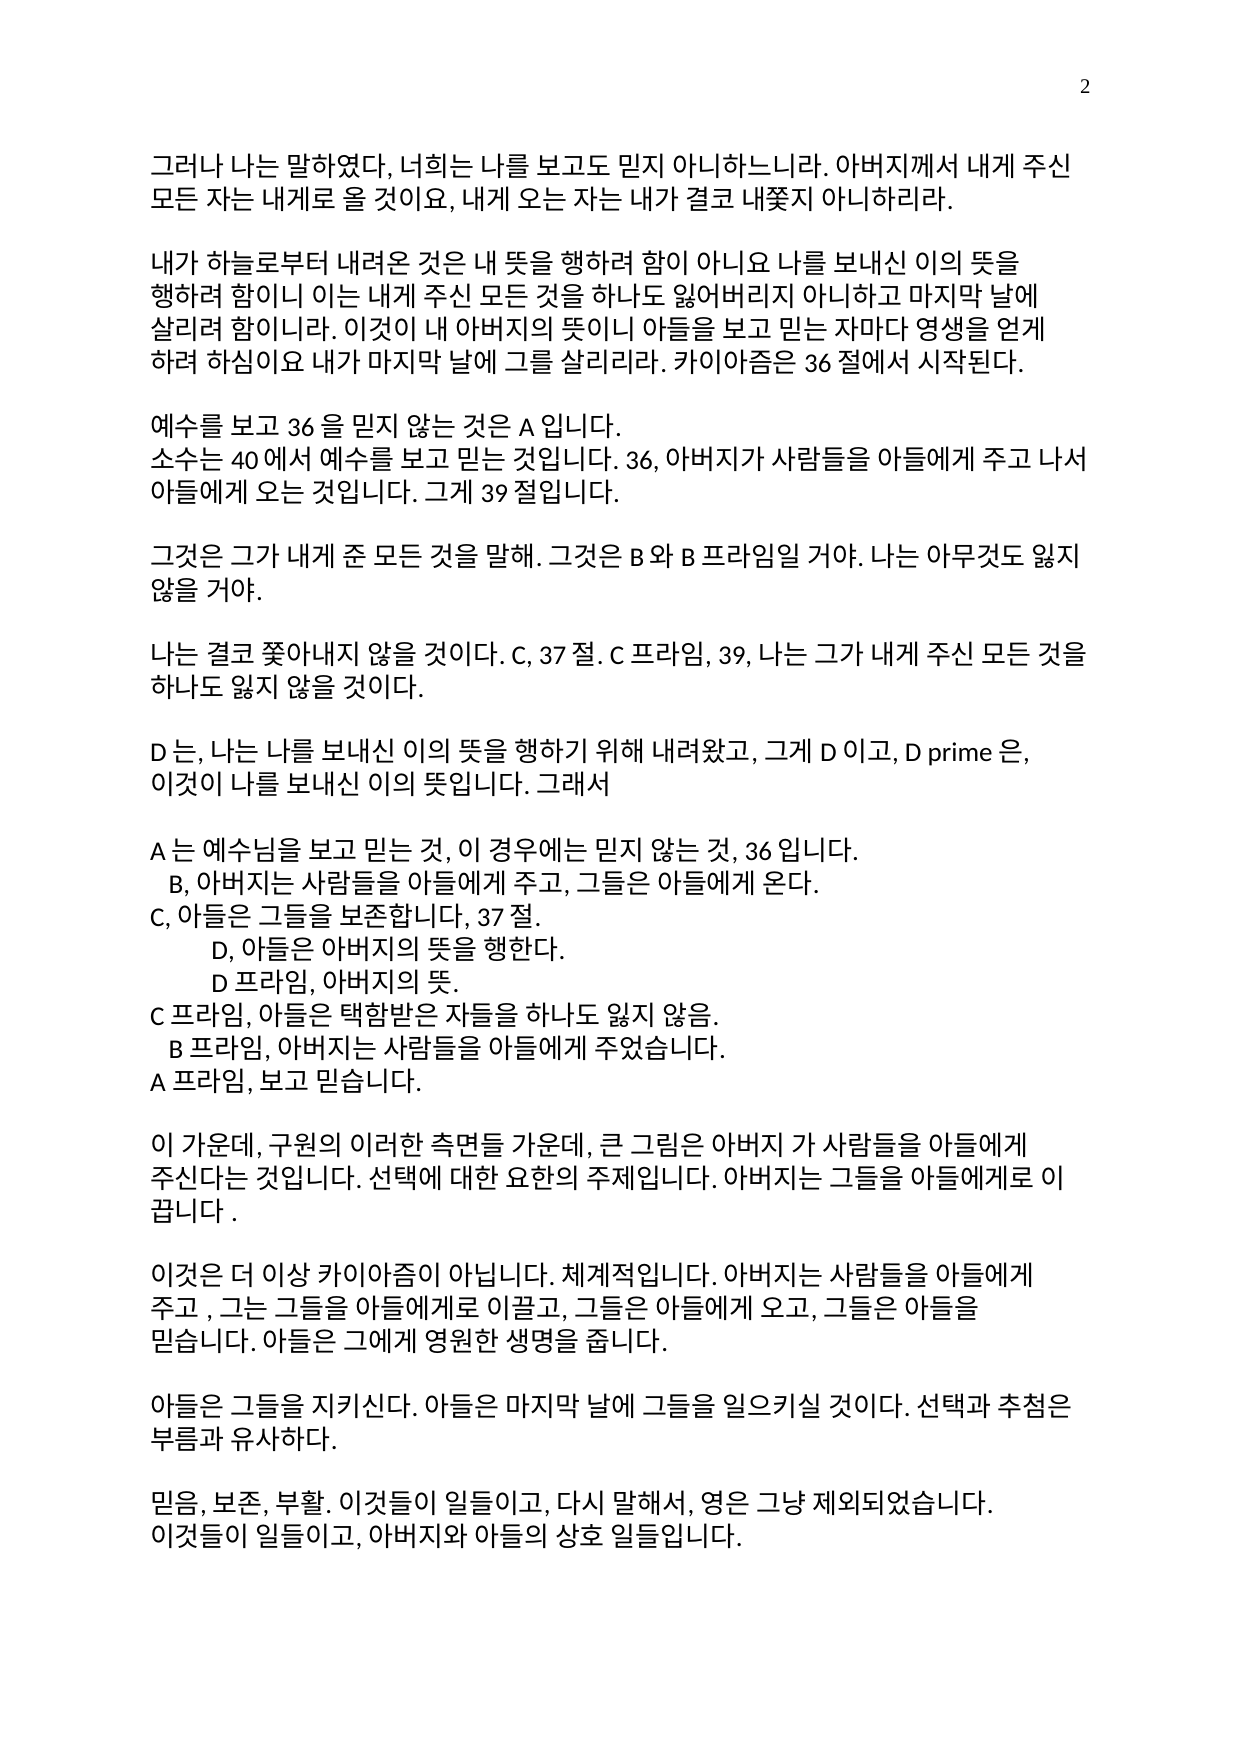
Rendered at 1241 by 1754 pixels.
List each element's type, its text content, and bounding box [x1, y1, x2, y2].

text 아들은 그들을 지키신다. 아들은 마지막 날에 그들을 일으키실 것이다. 선택과 추첨은 부름과 유사하다. [150, 1390, 1090, 1456]
text 믿음, 보존, 부활. 이것들이 일들이고, 다시 말해서, 영은 그냥 제외되었습니다. 이것들이 일들이고, 아버지와 아들의 상호 일들입니다. [150, 1487, 1090, 1553]
text 이것은 더 이상 카이아즘이 아닙니다. 체계적입니다. 아버지는 사람들을 아들에게 주고 , 그는 그들을 아들에게로 이끌고, 그들은 아들에게 오고, 그들은 아들을 믿습니다. 아들은 그에게 영원한 생명을 줍니다. [150, 1259, 1090, 1359]
text 그것은 그가 내게 준 모든 것을 말해. 그것은 B와 B 프라임일 거야. 나는 아무것도 잃지 않을 거야. [150, 541, 1090, 607]
text 이 가운데, 구원의 이러한 측면들 가운데, 큰 그림은 아버지 가 사람들을 아들에게 주신다는 것입니다. 선택에 대한 요한의 주제입니다. 아버지는 그들을 아들에게로 이 끕니다 . [150, 1129, 1090, 1228]
text C, 아들은 그들을 보존합니다, 37절. D, 아들은 아버지의 뜻을 행한다. D 프라임, 아버지의 뜻. [150, 900, 1090, 999]
text 그러나 나는 말하였다, 너희는 나를 보고도 믿지 아니하느니라. 아버지께서 내게 주신 모든 자는 내게로 올 것이요, 내게 오는 자는 내가 결코 내쫓지 아니하리라. [150, 150, 1090, 216]
text D는, 나는 나를 보내신 이의 뜻을 행하기 위해 내려왔고, 그게 D이고, D prime은, 이것이 나를 보내신 이의 뜻입니다. 그래서 A는 예수님을 보고 믿는 것, 이 경우에는 믿지 않는 것, 36입니다. B, 아버지는 사람들을 아들에게 주고, 그들은 아들에게 온다. [150, 735, 1090, 900]
text 내가 하늘로부터 내려온 것은 내 뜻을 행하려 함이 아니요 나를 보내신 이의 뜻을 행하려 함이니 이는 내게 주신 모든 것을 하나도 잃어버리지 아니하고 마지막 날에 살리려 함이니라. 이것이 내 아버지의 뜻이니 아들을 보고 믿는 자마다 영생을 얻게 하려 하심이요 내가 마지막 날에 그를 살리리라. 카이아즘은 36절에서 시작된다. [150, 247, 1090, 379]
text 나는 결코 쫓아내지 않을 것이다. C, 37절. C 프라임, 39, 나는 그가 내게 주신 모든 것을 하나도 잃지 않을 것이다. [150, 638, 1090, 704]
text C 프라임, 아들은 택함받은 자들을 하나도 잃지 않음. B 프라임, 아버지는 사람들을 아들에게 주었습니다. A 프라임, 보고 믿습니다. [150, 999, 1090, 1098]
text 예수를 보고 36을 믿지 않는 것은 A입니다. 소수는 40에서 예수를 보고 믿는 것입니다. 36, 아버지가 사람들을 아들에게 주고 나서 아들에게 오는 것입니다. 그게 39절입니다. [150, 410, 1090, 509]
